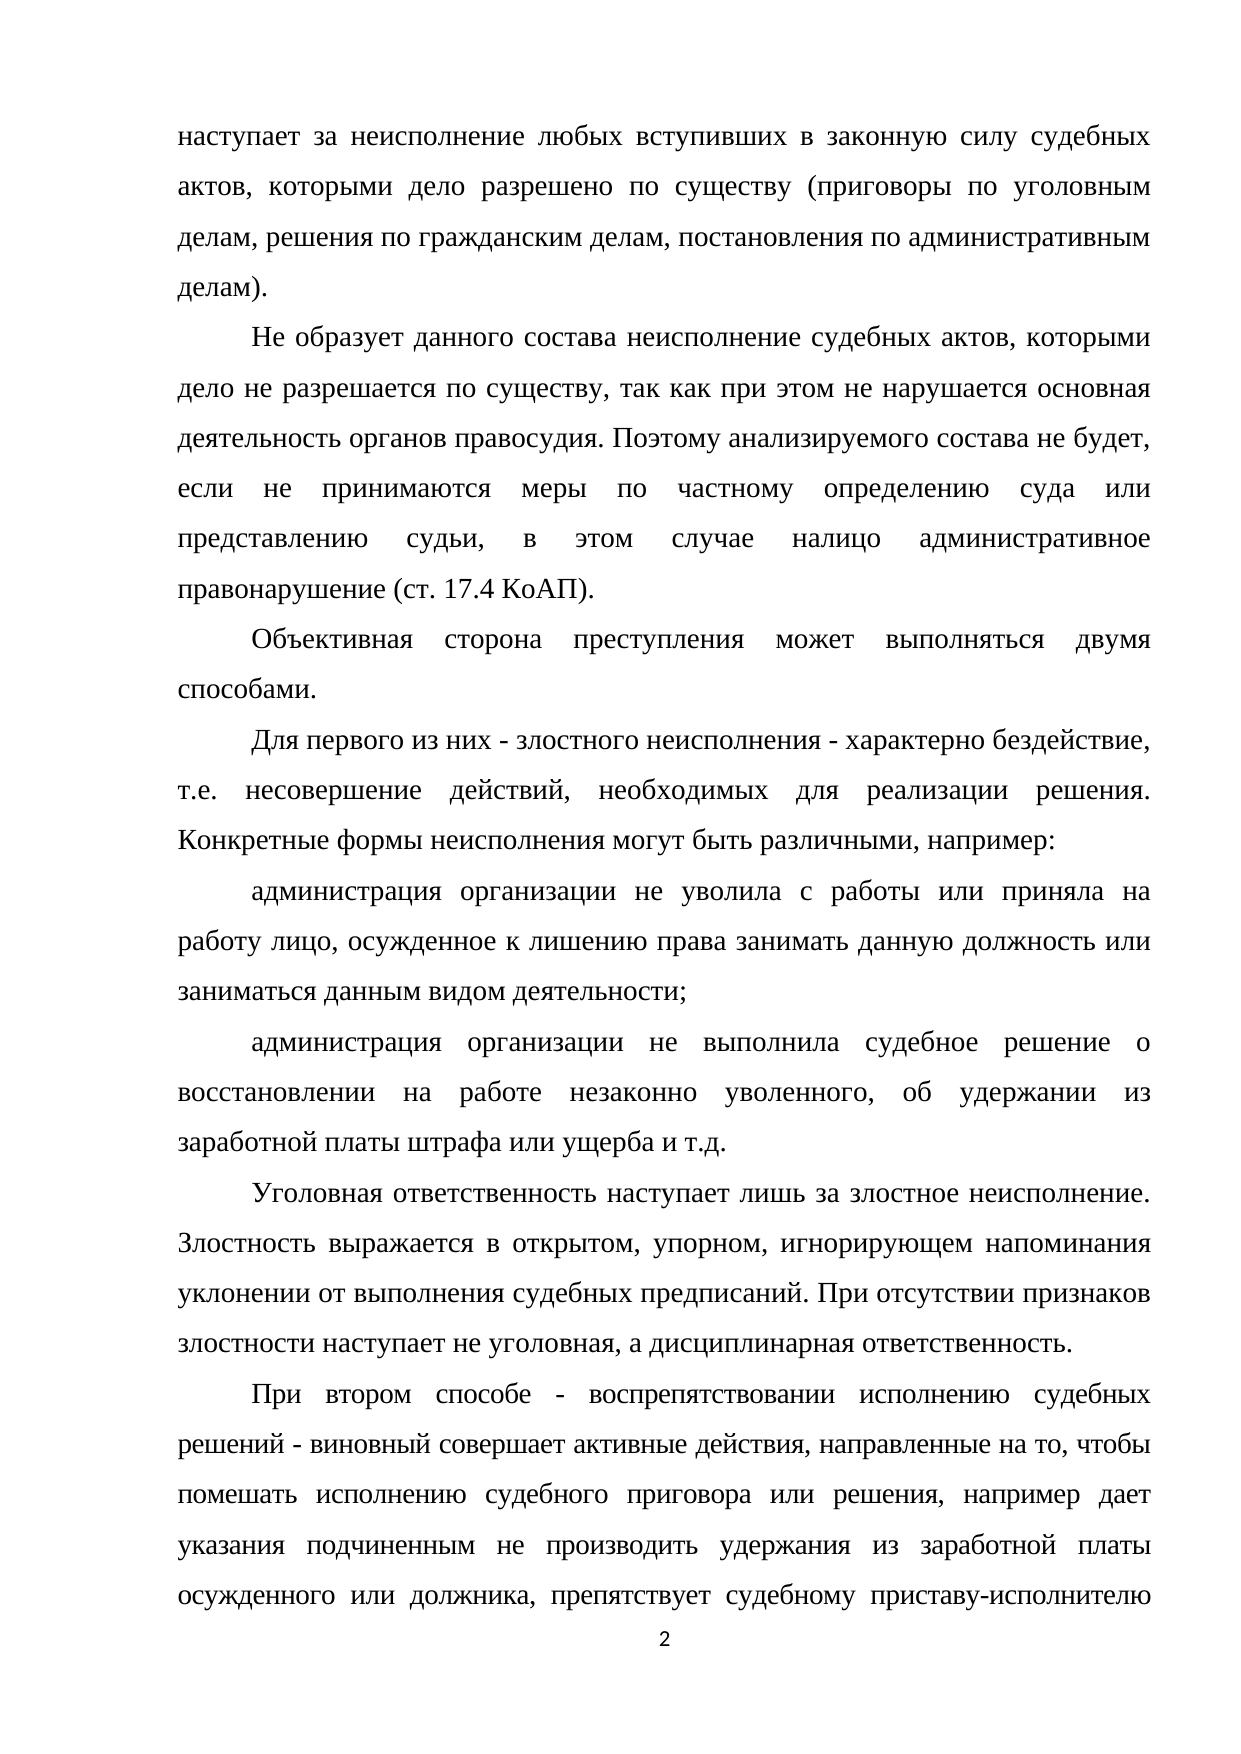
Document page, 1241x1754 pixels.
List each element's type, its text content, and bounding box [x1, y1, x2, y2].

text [177, 1376, 1152, 1611]
text администрация организации не уволила с работы или приняла на работу лицо, осужденное к лишению права занимать данную должность или заниматься данным видом деятельности; [177, 873, 1152, 1007]
text Уголовная ответственность наступает лишь за злостное неисполнение. Злостность выражается в открытом, упорном, игнорирующем напоминания уклонении от выполнения судебных предписаний. При отсутствии признаков злостности наступает не уголовная, а дисциплинарная ответственность. [177, 1175, 1152, 1359]
text Объективная сторона преступления может выполняться двумя способами. [177, 621, 1152, 705]
text Для первого из них - злостного неисполнения - характерно бездействие, т.е. несовершение действий, необходимых для реализации решения. Конкретные формы неисполнения могут быть различными, например: [177, 722, 1152, 856]
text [177, 118, 1152, 303]
text администрация организации не выполнила судебное решение о восстановлении на работе незаконно уволенного, об удержании из заработной платы штрафа или ущерба и т.д. [177, 1024, 1152, 1158]
text Не образует данного состава неисполнение судебных актов, которыми дело не разрешается по существу, так как при этом не нарушается основная деятельность органов правосудия. Поэтому анализируемого состава не будет, если не принимаются меры по частному определению суда или представлению судьи, в этом случае налицо административное правонарушение (ст. 17.4 КоАП). [177, 319, 1152, 604]
